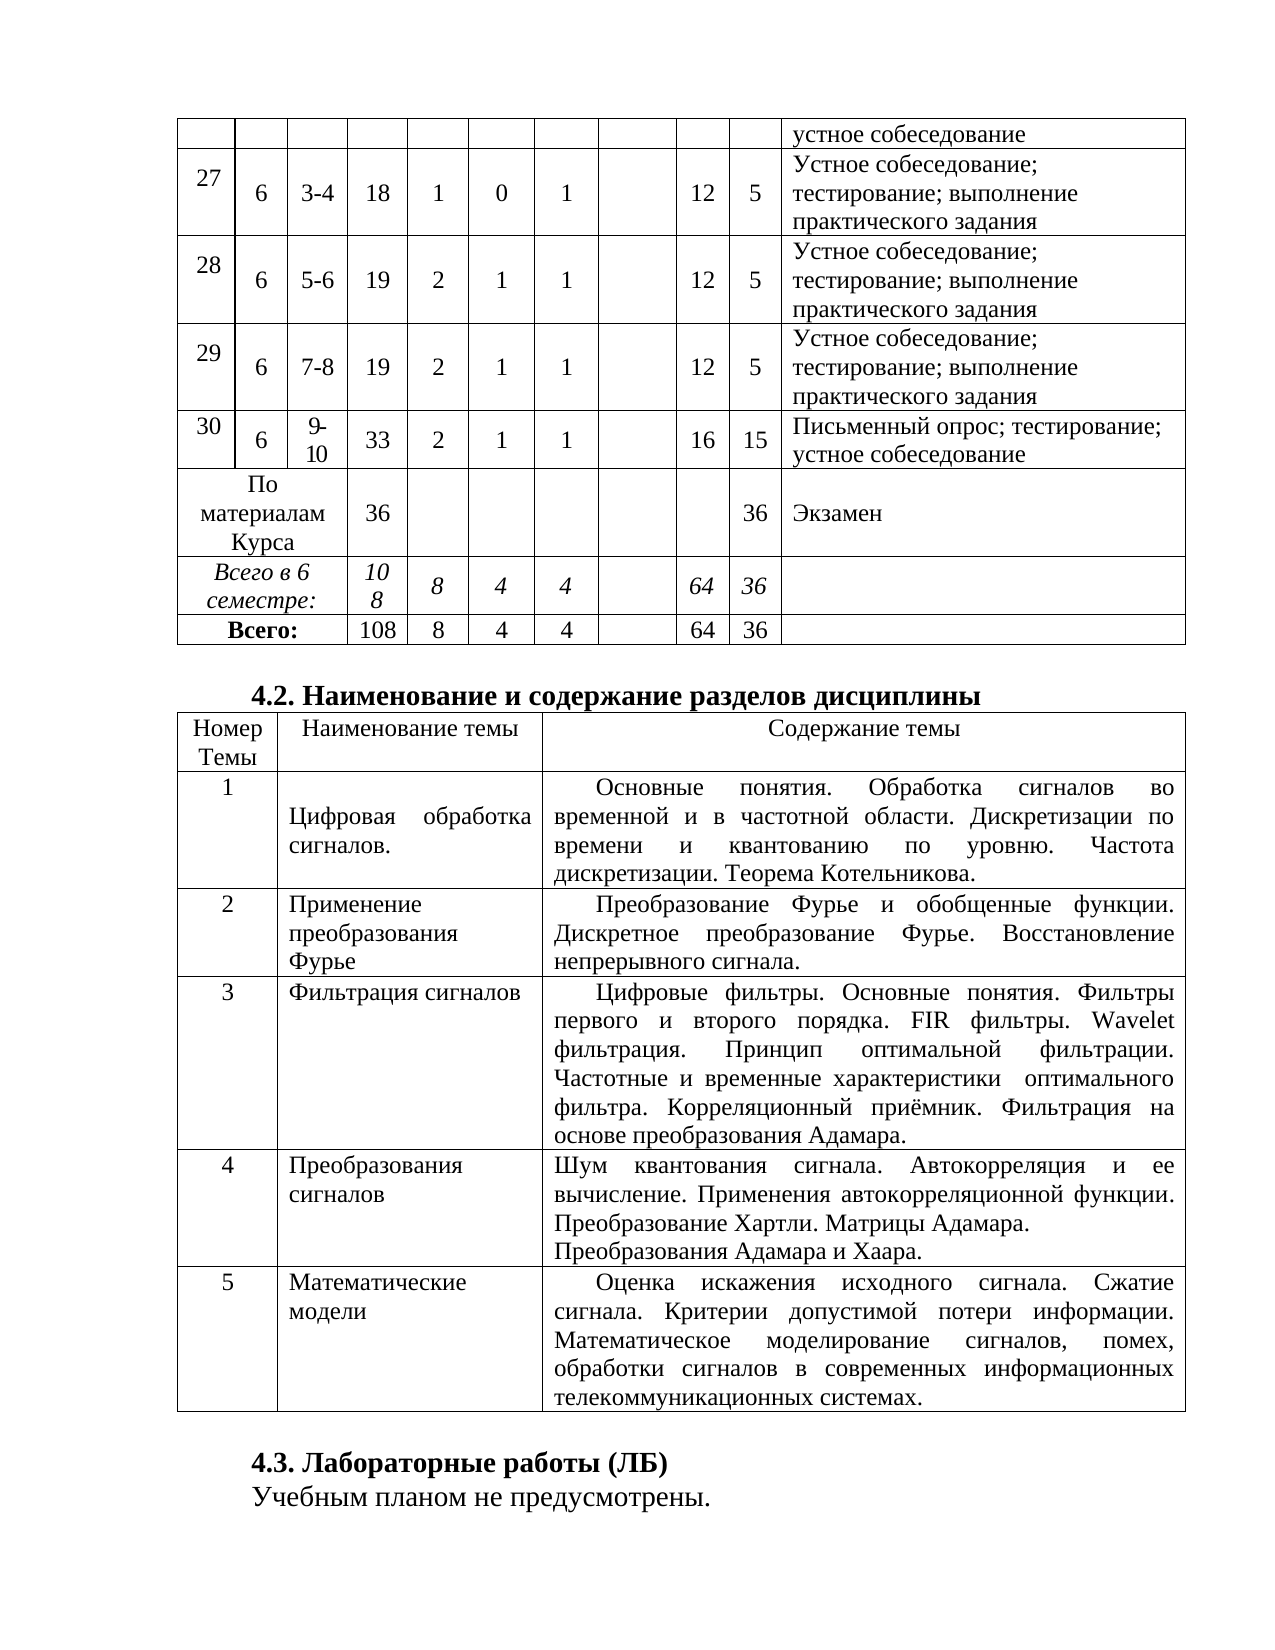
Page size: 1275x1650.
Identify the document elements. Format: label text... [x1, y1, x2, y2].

text Учебным планом не предусмотрены. [177, 1479, 1186, 1513]
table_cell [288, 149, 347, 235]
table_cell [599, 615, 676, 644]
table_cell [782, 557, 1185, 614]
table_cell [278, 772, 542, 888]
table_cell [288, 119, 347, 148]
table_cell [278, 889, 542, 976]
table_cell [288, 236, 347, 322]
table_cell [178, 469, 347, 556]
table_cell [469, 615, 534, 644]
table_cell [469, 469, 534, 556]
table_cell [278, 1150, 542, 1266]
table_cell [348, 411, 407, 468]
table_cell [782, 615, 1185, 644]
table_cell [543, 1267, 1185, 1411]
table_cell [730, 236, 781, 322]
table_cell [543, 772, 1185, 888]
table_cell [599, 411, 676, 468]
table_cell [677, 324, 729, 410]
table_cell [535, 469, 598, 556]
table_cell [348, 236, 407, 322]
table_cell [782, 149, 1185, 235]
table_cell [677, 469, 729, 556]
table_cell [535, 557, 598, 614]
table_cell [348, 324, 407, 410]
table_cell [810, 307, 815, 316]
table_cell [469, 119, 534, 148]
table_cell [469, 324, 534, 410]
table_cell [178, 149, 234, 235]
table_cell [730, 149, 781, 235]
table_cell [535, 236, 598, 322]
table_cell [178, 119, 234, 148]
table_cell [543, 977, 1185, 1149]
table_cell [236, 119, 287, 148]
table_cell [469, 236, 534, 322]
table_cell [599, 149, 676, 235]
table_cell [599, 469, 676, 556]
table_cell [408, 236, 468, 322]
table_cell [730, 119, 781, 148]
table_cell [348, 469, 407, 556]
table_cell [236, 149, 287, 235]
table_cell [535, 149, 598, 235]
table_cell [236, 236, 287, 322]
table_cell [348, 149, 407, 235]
text 4.2. Наименование и содержание разделов дисциплины [177, 678, 1186, 712]
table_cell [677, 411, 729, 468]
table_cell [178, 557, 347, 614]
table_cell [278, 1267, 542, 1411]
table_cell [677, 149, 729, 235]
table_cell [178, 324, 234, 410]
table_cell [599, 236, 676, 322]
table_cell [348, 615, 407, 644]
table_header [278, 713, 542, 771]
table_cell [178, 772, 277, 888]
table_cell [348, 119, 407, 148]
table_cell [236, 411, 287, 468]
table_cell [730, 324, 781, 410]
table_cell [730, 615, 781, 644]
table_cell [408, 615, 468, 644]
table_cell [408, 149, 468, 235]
text 4.3. Лабораторные работы (ЛБ) [177, 1446, 1186, 1479]
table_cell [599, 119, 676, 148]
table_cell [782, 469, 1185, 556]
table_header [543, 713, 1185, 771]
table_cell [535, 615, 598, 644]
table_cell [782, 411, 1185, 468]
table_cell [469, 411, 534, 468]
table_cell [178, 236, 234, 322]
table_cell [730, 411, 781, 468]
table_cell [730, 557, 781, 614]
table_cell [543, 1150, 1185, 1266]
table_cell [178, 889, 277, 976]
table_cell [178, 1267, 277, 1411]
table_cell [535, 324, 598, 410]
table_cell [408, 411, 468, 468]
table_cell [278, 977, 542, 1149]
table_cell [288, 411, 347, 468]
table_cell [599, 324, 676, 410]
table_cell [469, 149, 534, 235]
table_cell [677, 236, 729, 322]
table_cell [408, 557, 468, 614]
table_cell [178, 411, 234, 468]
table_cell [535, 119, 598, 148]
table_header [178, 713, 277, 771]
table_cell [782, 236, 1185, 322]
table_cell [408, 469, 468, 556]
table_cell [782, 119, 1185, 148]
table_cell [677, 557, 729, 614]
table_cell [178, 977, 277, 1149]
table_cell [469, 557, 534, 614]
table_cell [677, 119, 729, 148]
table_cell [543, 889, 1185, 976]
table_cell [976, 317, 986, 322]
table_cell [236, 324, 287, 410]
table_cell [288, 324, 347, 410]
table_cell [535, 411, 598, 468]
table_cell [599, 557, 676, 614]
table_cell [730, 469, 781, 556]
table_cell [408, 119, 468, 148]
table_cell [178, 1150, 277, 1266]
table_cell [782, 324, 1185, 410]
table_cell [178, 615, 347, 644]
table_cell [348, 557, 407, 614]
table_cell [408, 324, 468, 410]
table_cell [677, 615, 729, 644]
